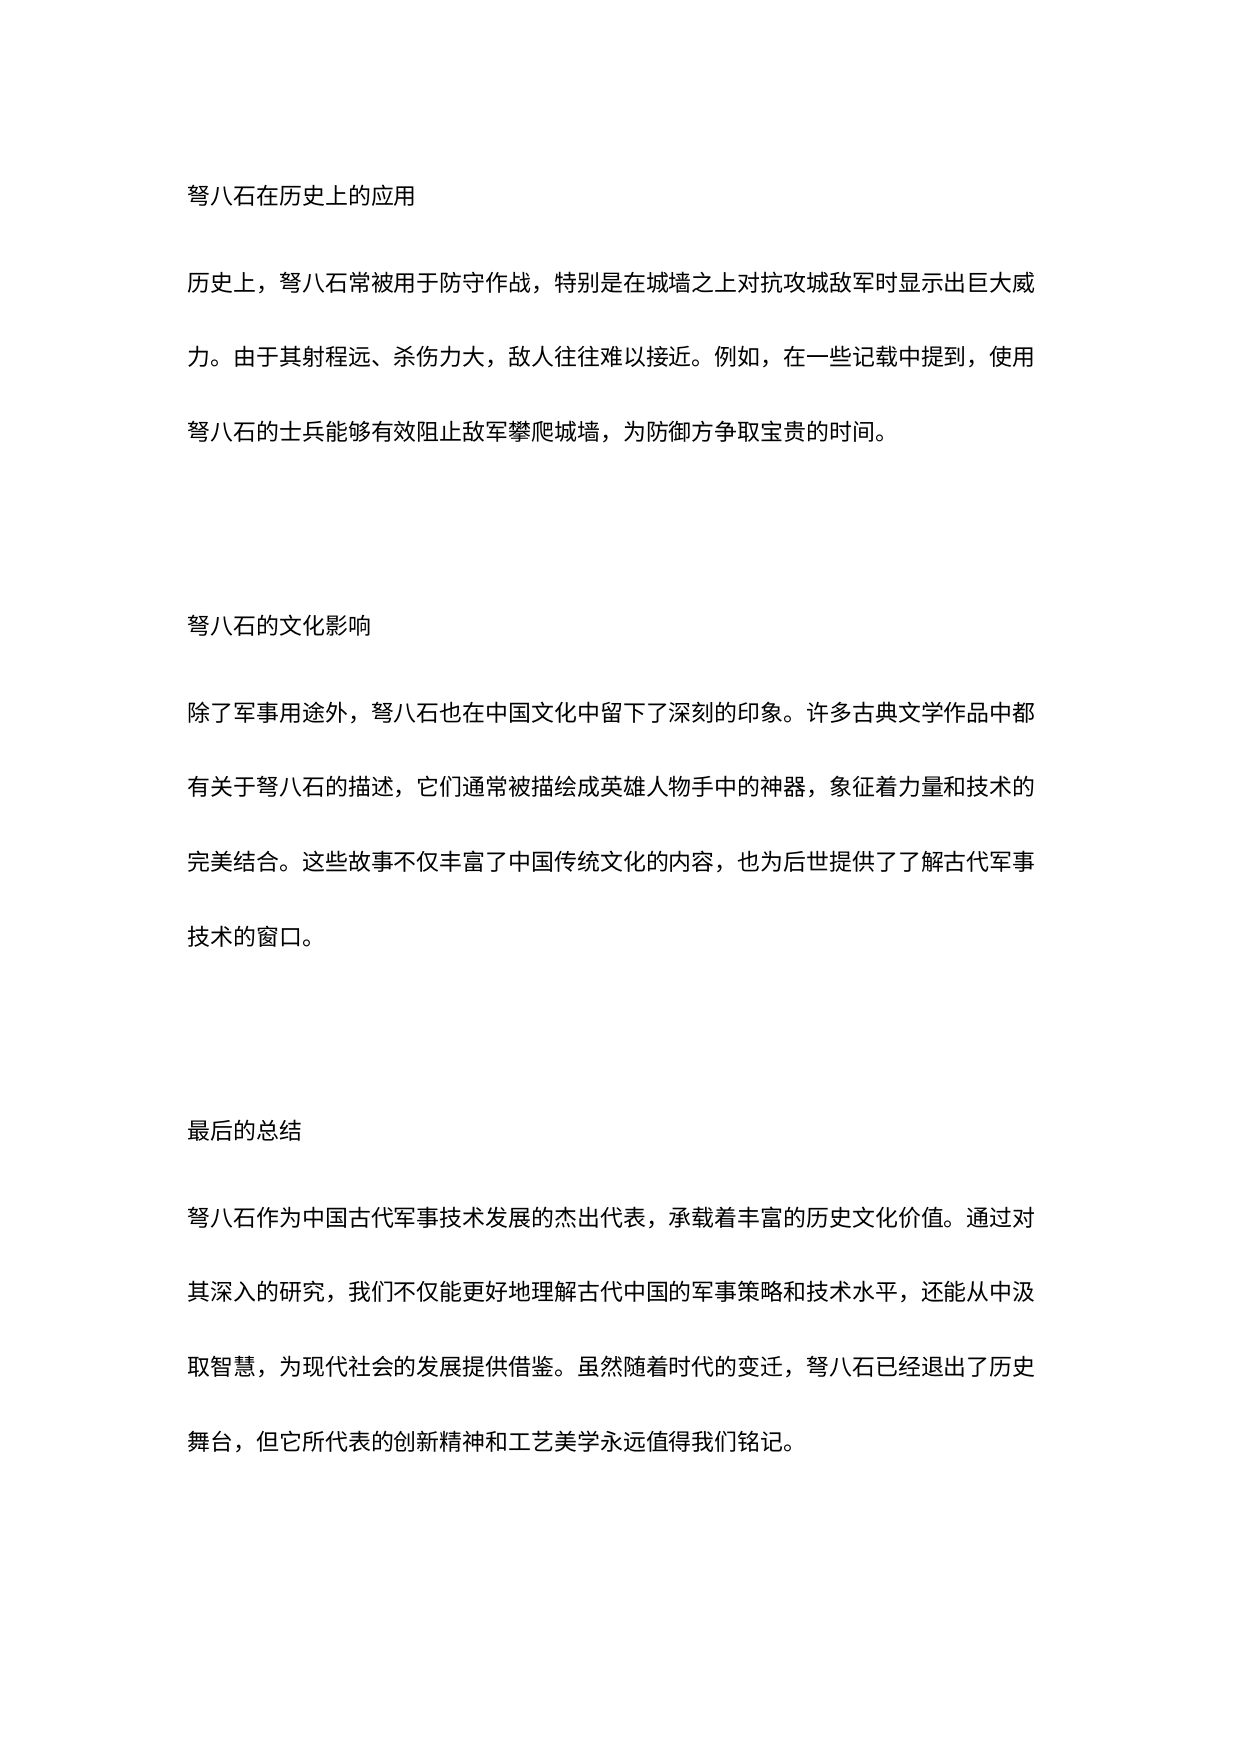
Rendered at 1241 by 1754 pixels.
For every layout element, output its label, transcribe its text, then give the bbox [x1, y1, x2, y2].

text 除了军事用途外，弩八石也在中国文化中留下了深刻的印象。许多古典文学作品中都有关于弩八石的描述，它们通常被描绘成英雄人物手中的神器，象征着力量和技术的完美结合。这些故事不仅丰富了中国传统文化的内容，也为后世提供了了解古代军事技术的窗口。 [187, 679, 1053, 968]
text 弩八石作为中国古代军事技术发展的杰出代表，承载着丰富的历史文化价值。通过对其深入的研究，我们不仅能更好地理解古代中国的军事策略和技术水平，还能从中汲取智慧，为现代社会的发展提供借鉴。虽然随着时代的变迁，弩八石已经退出了历史舞台，但它所代表的创新精神和工艺美学永远值得我们铭记。 [187, 1184, 1053, 1473]
text 历史上，弩八石常被用于防守作战，特别是在城墙之上对抗攻城敌军时显示出巨大威力。由于其射程远、杀伤力大，敌人往往难以接近。例如，在一些记载中提到，使用弩八石的士兵能够有效阻止敌军攀爬城墙，为防御方争取宝贵的时间。 [187, 248, 1053, 463]
text 弩八石在历史上的应用 [187, 162, 1053, 227]
text 最后的总结 [187, 1097, 1053, 1162]
text 弩八石的文化影响 [187, 592, 1053, 657]
